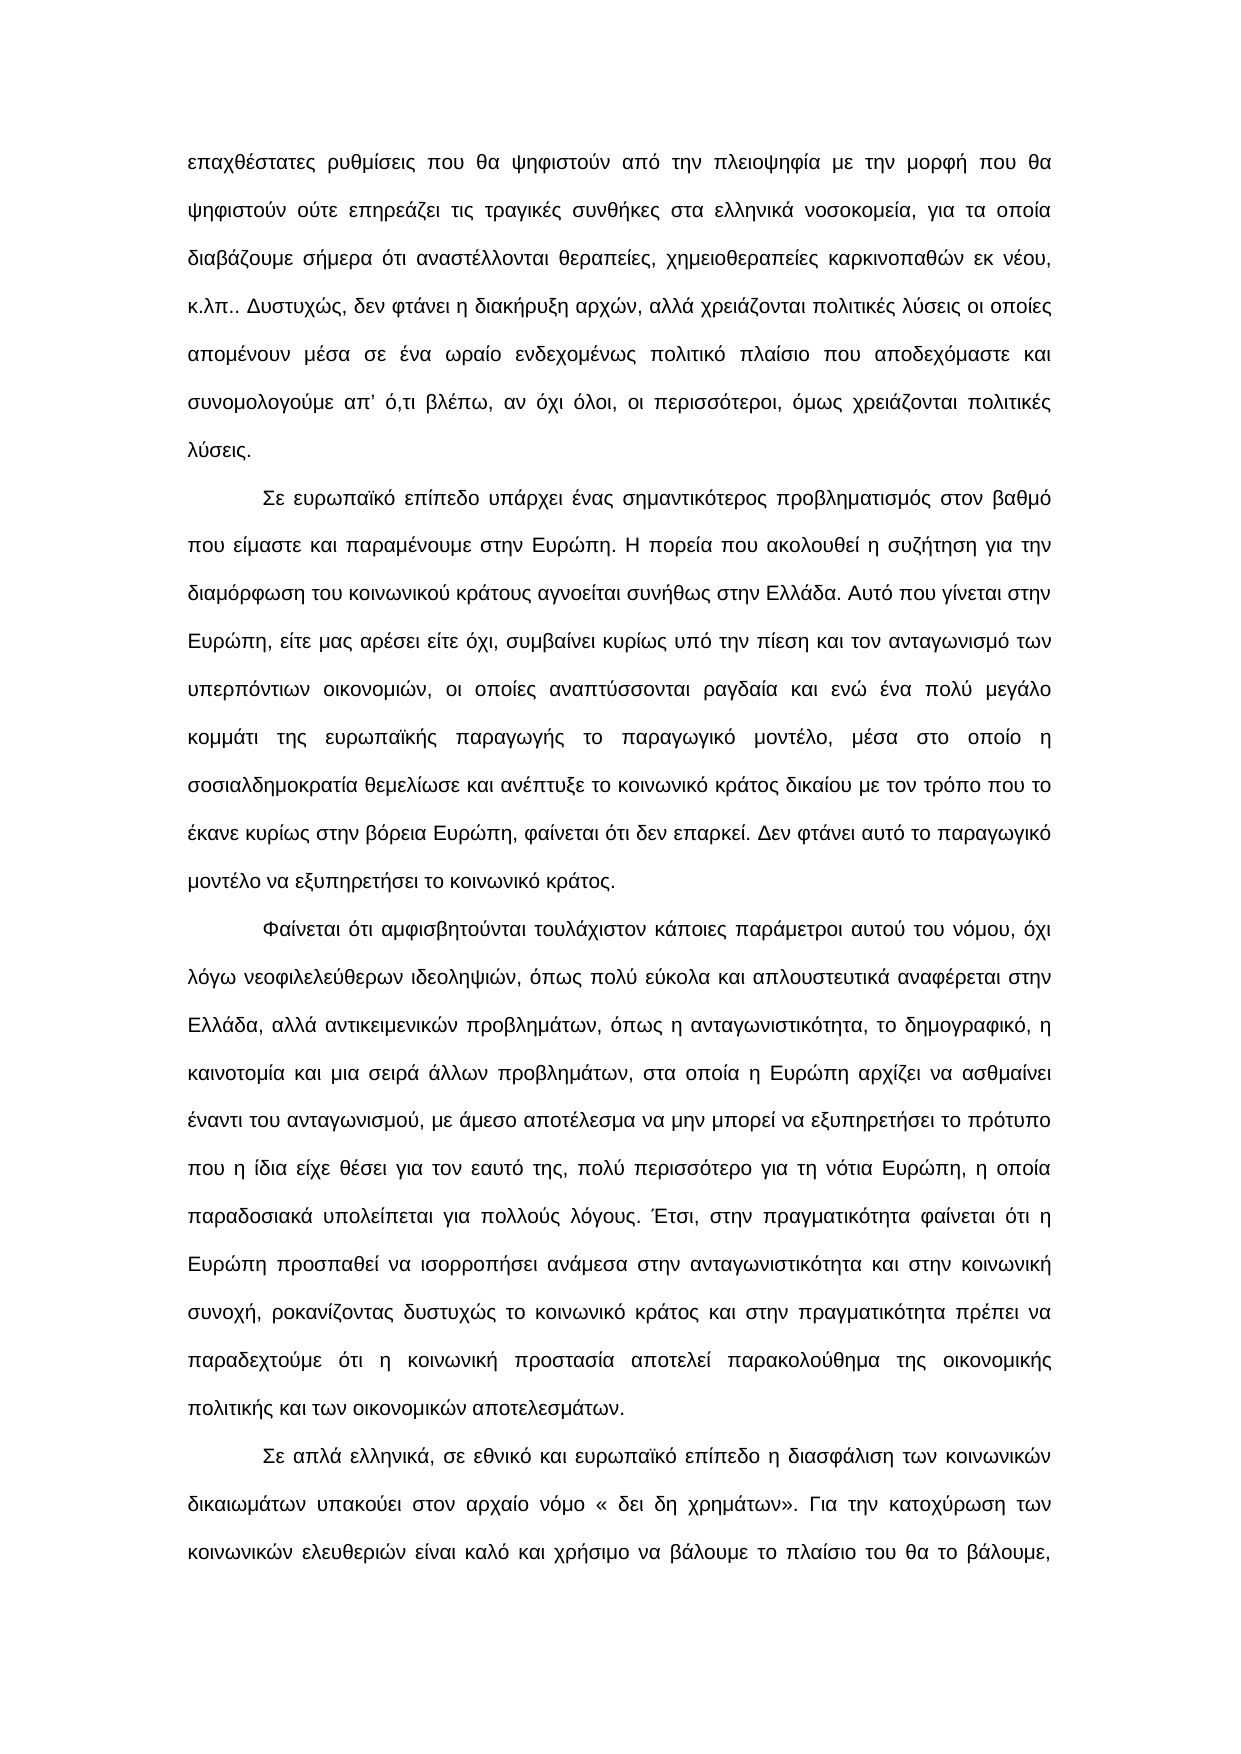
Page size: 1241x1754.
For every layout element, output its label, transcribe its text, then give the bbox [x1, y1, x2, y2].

text Φαίνεται ότι αμφισβητούνται τουλάχιστον κάποιες παράμετροι αυτού του νόμου, όχι λόγω νεοφιλελεύθερων ιδεοληψιών, όπως πολύ εύκολα και απλουστευτικά αναφέρεται στην Ελλάδα, αλλά αντικειμενικών προβλημάτων, όπως η ανταγωνιστικότητα, το δημογραφικό, η καινοτομία και μια σειρά άλλων προβλημάτων, στα οποία η Ευρώπη αρχίζει να ασθμαίνει έναντι του ανταγωνισμού, με άμεσο αποτέλεσμα να μην μπορεί να εξυπηρετήσει το πρότυπο που η ίδια είχε θέσει για τον εαυτό της, πολύ περισσότερο για τη νότια Ευρώπη, η οποία παραδοσιακά υπολείπεται για πολλούς λόγους. Έτσι, στην πραγματικότητα φαίνεται ότι η Ευρώπη προσπαθεί να ισορροπήσει ανάμεσα στην ανταγωνιστικότητα και στην κοινωνική συνοχή, ροκανίζοντας δυστυχώς το κοινωνικό κράτος και στην πραγματικότητα πρέπει να παραδεχτούμε ότι η κοινωνική προστασία αποτελεί παρακολούθημα της οικονομικής πολιτικής και των οικονομικών αποτελεσμάτων. [187, 917, 1053, 1420]
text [187, 150, 1053, 461]
text Σε ευρωπαϊκό επίπεδο υπάρχει ένας σημαντικότερος προβληματισμός στον βαθμό που είμαστε και παραμένουμε στην Ευρώπη. Η πορεία που ακολουθεί η συζήτηση για την διαμόρφωση του κοινωνικού κράτους αγνοείται συνήθως στην Ελλάδα. Αυτό που γίνεται στην Ευρώπη, είτε μας αρέσει είτε όχι, συμβαίνει κυρίως υπό την πίεση και τον ανταγωνισμό των υπερπόντιων οικονομιών, οι οποίες αναπτύσσονται ραγδαία και ενώ ένα πολύ μεγάλο κομμάτι της ευρωπαϊκής παραγωγής το παραγωγικό μοντέλο, μέσα στο οποίο η σοσιαλδημοκρατία θεμελίωσε και ανέπτυξε το κοινωνικό κράτος δικαίου με τον τρόπο που το έκανε κυρίως στην βόρεια Ευρώπη, φαίνεται ότι δεν επαρκεί. Δεν φτάνει αυτό το παραγωγικό μοντέλο να εξυπηρετήσει το κοινωνικό κράτος. [187, 485, 1053, 893]
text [187, 1444, 1053, 1563]
